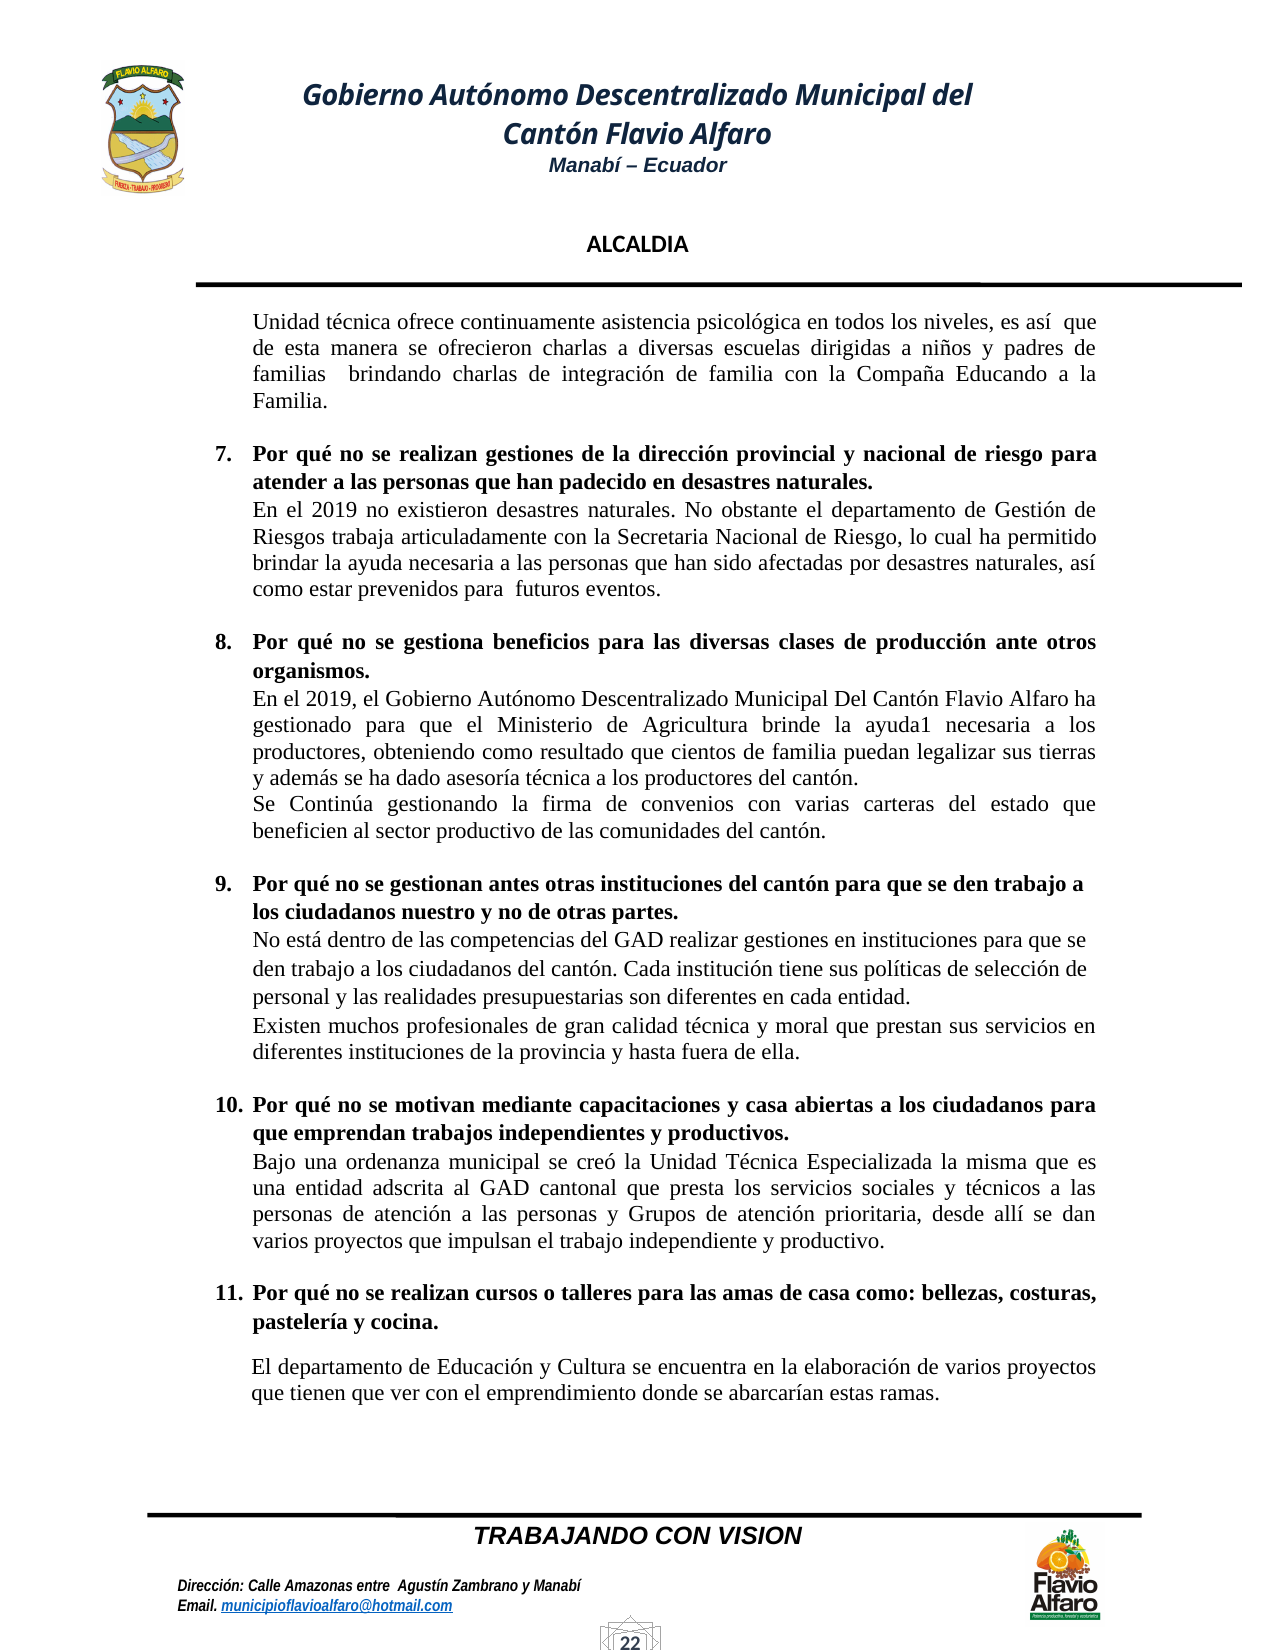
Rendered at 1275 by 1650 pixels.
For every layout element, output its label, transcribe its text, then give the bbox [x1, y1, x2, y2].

list Por qué no se realizan gestiones de la dirección provincial y nacional de riesgo para atender a las personas que han padecido en desastres naturales. [215, 439, 1098, 494]
list Por qué no se gestionan antes otras instituciones del cantón para que se den trabajo a los ciudadanos nuestro y no de otras partes. No está dentro de las competencias del GAD realizar gestiones en instituciones para que se den trabajo a los ciudadanos del cantón. Cada institución tiene sus políticas de selección de personal y las realidades presupuestarias son diferentes en cada entidad. [215, 869, 1098, 1010]
list Unidad técnica ofrece continuamente asistencia psicológica en todos los niveles, es así que de esta manera se ofrecieron charlas a diversas escuelas dirigidas a niños y padres de familias brindando charlas de integración de familia con la Compaña Educando a la Familia. [252, 308, 1098, 413]
list Por qué no se realizan cursos o talleres para las amas de casa como: bellezas, costuras, pastelería y cocina. [215, 1279, 1098, 1334]
list Bajo una ordenanza municipal se creó la Unidad Técnica Especializada la misma que es una entidad adscrita al GAD cantonal que presta los servicios sociales y técnicos a las personas de atención a las personas y Grupos de atención prioritaria, desde allí se dan varios proyectos que impulsan el trabajo independiente y productivo. [252, 1148, 1098, 1253]
list En el 2019, el Gobierno Autónomo Descentralizado Municipal Del Cantón Flavio Alfaro ha gestionado para que el Ministerio de Agricultura brinde la ayuda1 necesaria a los productores, obteniendo como resultado que cientos de familia puedan legalizar sus tierras y además se ha dado asesoría técnica a los productores del cantón. [252, 685, 1098, 791]
list En el 2019 no existieron desastres naturales. No obstante el departamento de Gestión de Riesgos trabaja articuladamente con la Secretaria Nacional de Riesgo, lo cual ha permitido brindar la ayuda necesaria a las personas que han sido afectadas por desastres naturales, así como estar prevenidos para futuros eventos. [252, 496, 1098, 602]
picture [100, 60, 185, 196]
list Por qué no se gestiona beneficios para las diversas clases de producción ante otros organismos. [215, 628, 1098, 683]
list Por qué no se motivan mediante capacitaciones y casa abiertas a los ciudadanos para que emprendan trabajos independientes y productivos. [215, 1091, 1098, 1146]
picture [1024, 1522, 1106, 1627]
list Se Continúa gestionando la firma de convenios con varias carteras del estado que beneficien al sector productivo de las comunidades del cantón. [252, 791, 1098, 843]
list Existen muchos profesionales de gran calidad técnica y moral que prestan sus servicios en diferentes instituciones de la provincia y hasta fuera de ella. [252, 1012, 1098, 1064]
text El departamento de Educación y Cultura se encuentra en la elaboración de varios proyectos que tienen que ver con el emprendimiento donde se abarcarían estas ramas. [251, 1353, 1098, 1406]
